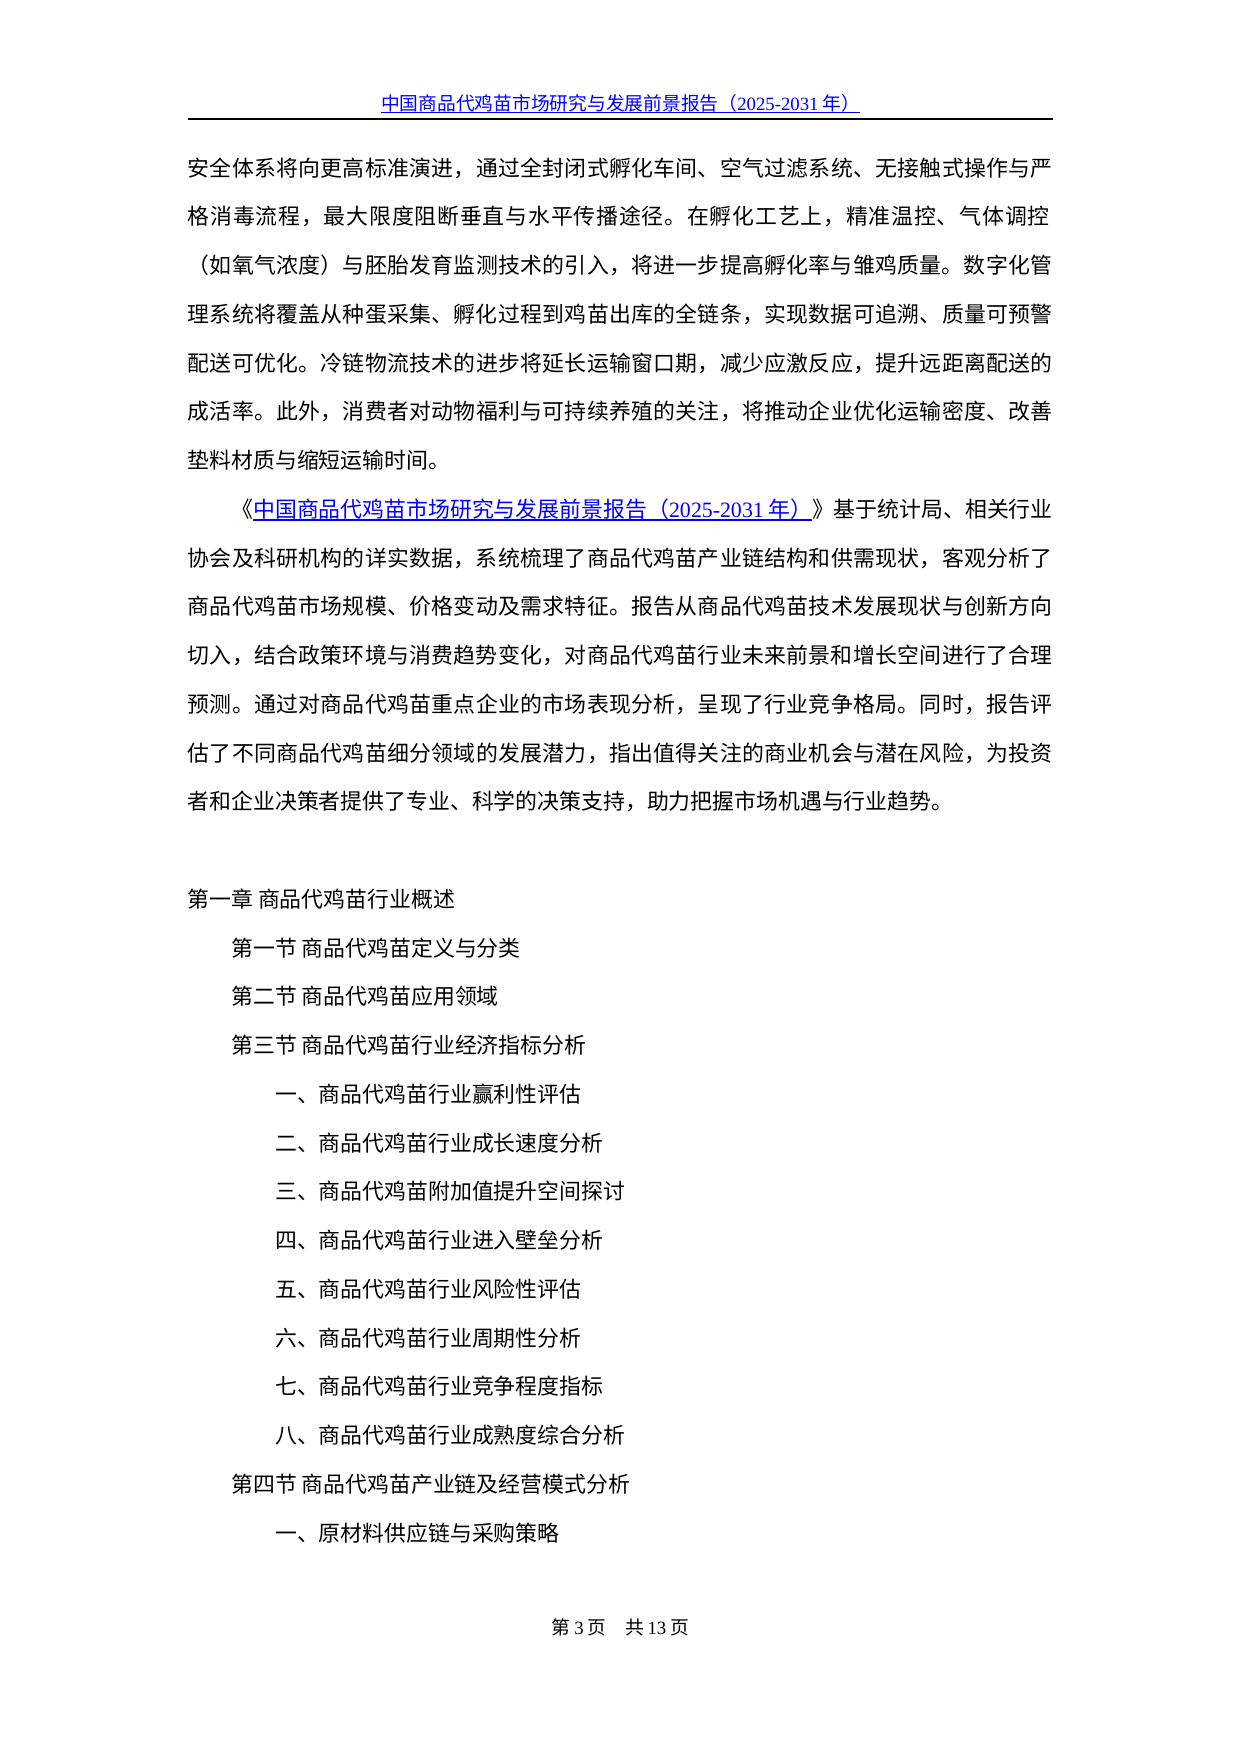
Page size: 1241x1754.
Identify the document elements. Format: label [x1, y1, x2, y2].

text [187, 150, 1053, 1548]
